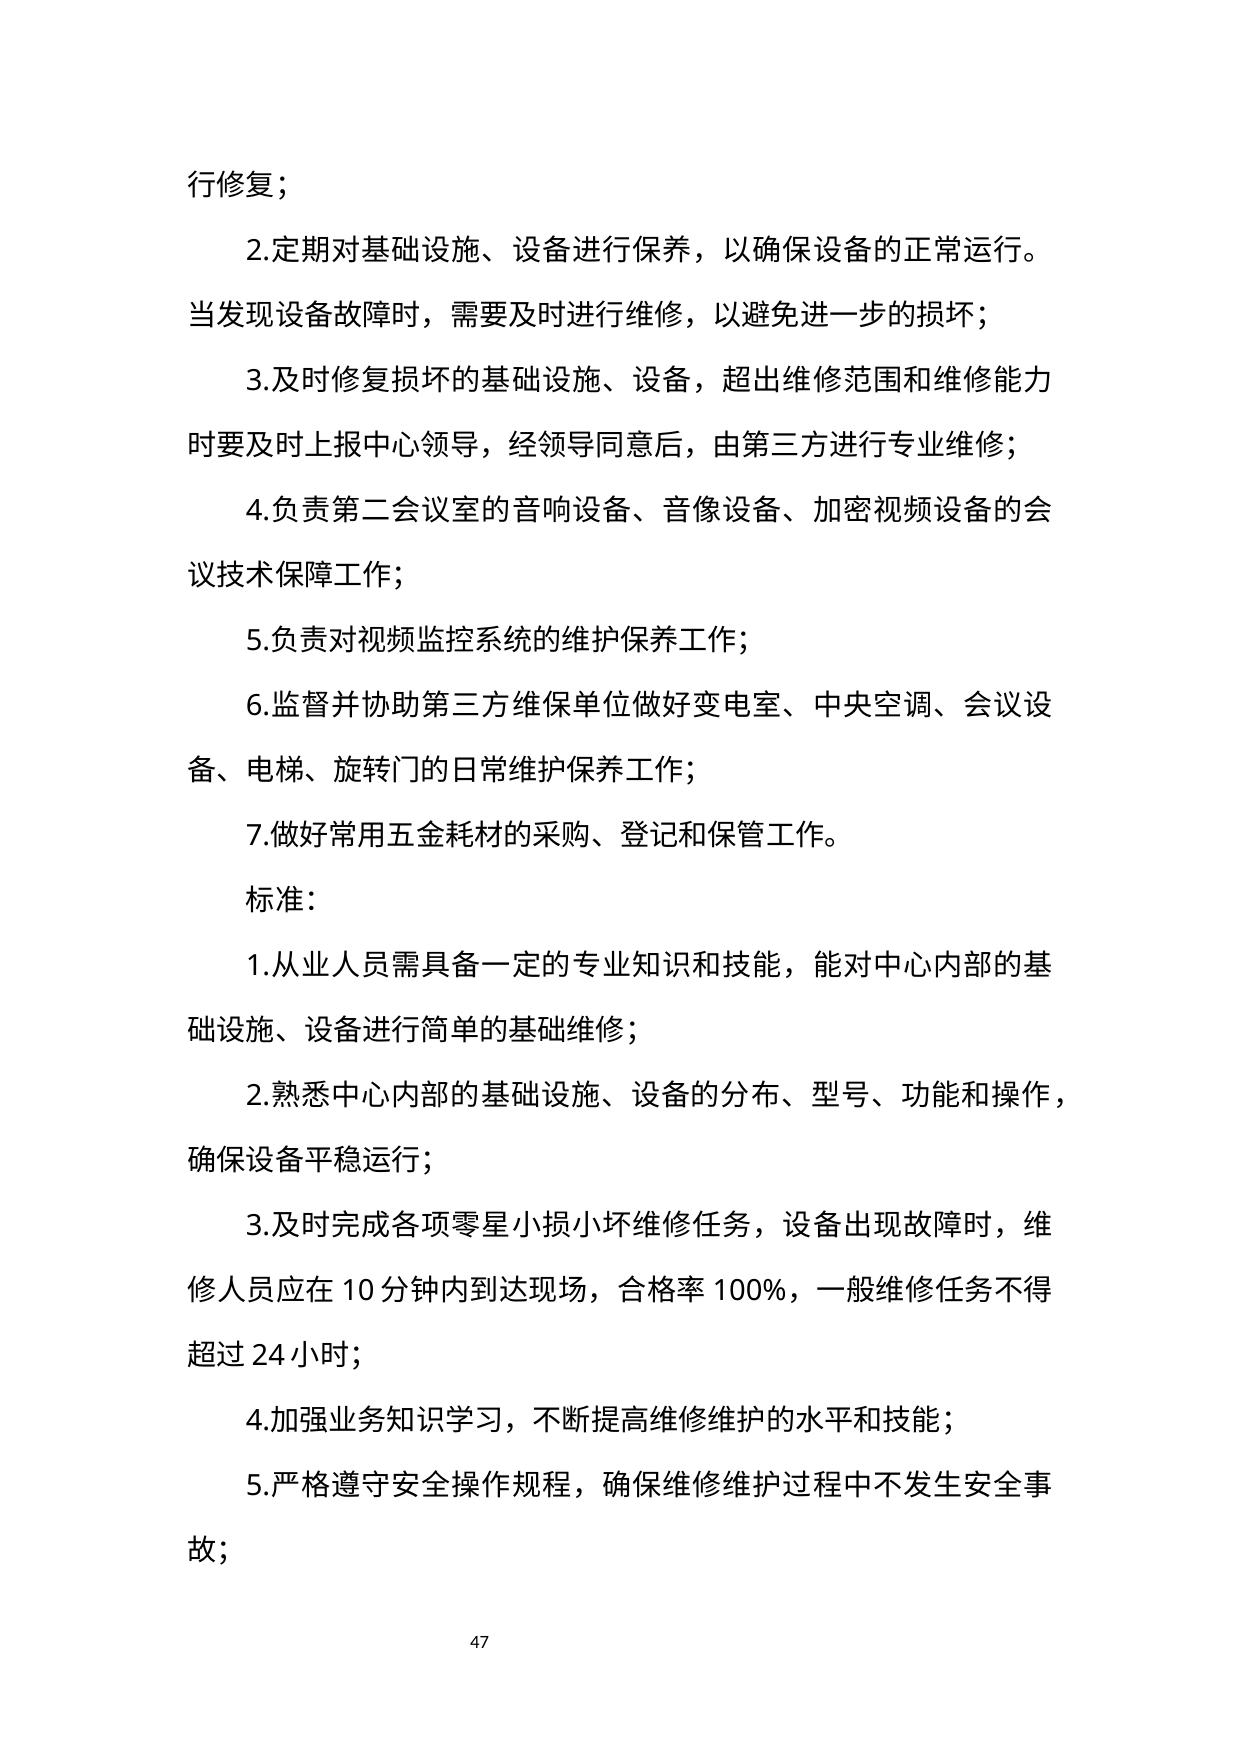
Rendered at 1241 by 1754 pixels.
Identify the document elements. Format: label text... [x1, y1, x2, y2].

text 标准： [187, 865, 1053, 930]
text 4.加强业务知识学习，不断提高维修维护的水平和技能； [187, 1385, 1053, 1450]
text 2.熟悉中心内部的基础设施、设备的分布、型号、功能和操作，确保设备平稳运行； [187, 1060, 1053, 1190]
text 4.负责第二会议室的音响设备、音像设备、加密视频设备的会议技术保障工作； [187, 475, 1053, 605]
text 2.定期对基础设施、设备进行保养，以确保设备的正常运行。当发现设备故障时，需要及时进行维修，以避免进一步的损坏； [187, 215, 1053, 345]
text 5.负责对视频监控系统的维护保养工作； [187, 605, 1053, 670]
text 3.及时完成各项零星小损小坏维修任务，设备出现故障时，维修人员应在10分钟内到达现场，合格率100%，一般维修任务不得超过24小时； [187, 1190, 1053, 1385]
text 1.从业人员需具备一定的专业知识和技能，能对中心内部的基础设施、设备进行简单的基础维修； [187, 930, 1053, 1060]
text 7.做好常用五金耗材的采购、登记和保管工作。 [187, 800, 1053, 865]
text 6.监督并协助第三方维保单位做好变电室、中央空调、会议设备、电梯、旋转门的日常维护保养工作； [187, 670, 1053, 800]
text 5.严格遵守安全操作规程，确保维修维护过程中不发生安全事故； [187, 1450, 1053, 1580]
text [187, 150, 1053, 215]
text 3.及时修复损坏的基础设施、设备，超出维修范围和维修能力时要及时上报中心领导，经领导同意后，由第三方进行专业维修； [187, 345, 1053, 475]
